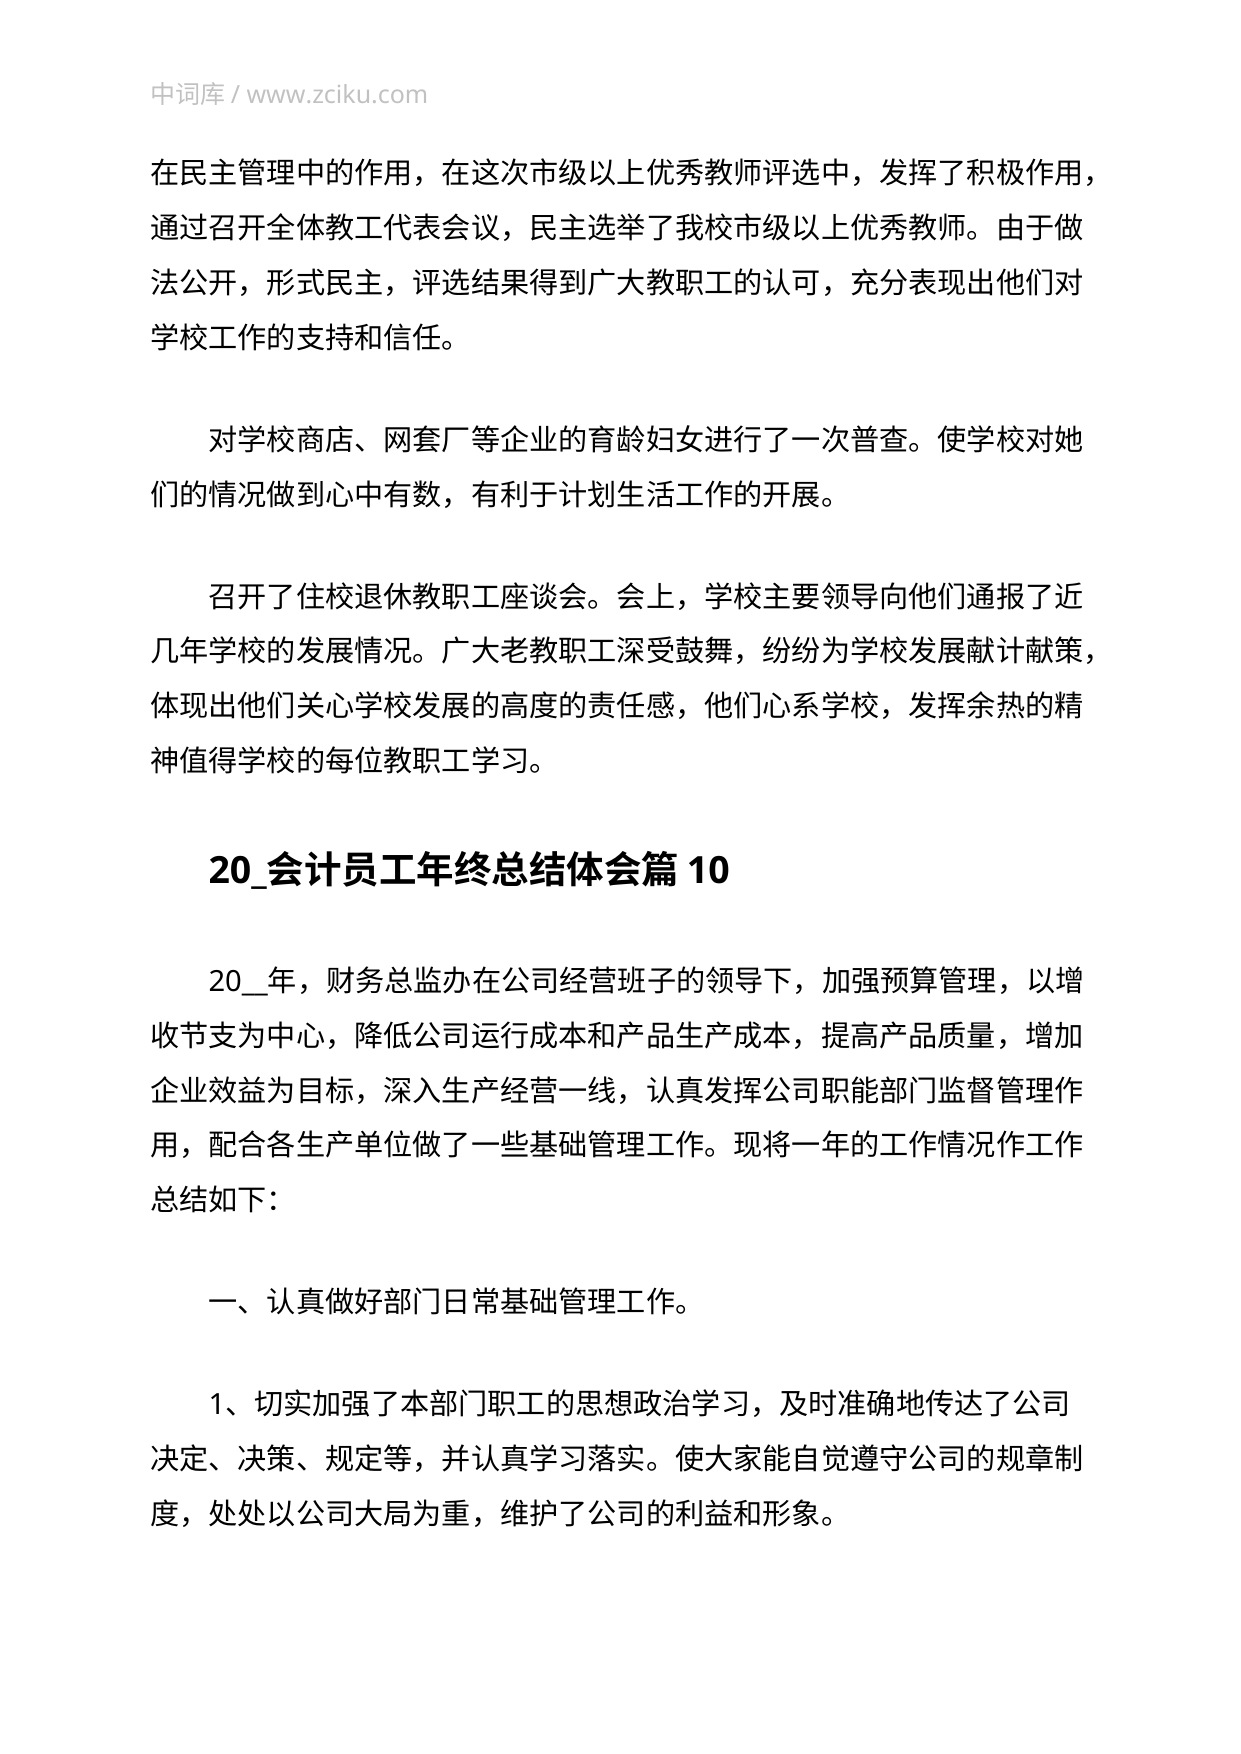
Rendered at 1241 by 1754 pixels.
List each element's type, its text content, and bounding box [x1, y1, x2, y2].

text 20_会计员工年终总结体会篇10 [150, 839, 1090, 894]
text 一、认真做好部门日常基础管理工作。 [150, 1279, 1090, 1321]
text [150, 150, 1090, 357]
text 1、切实加强了本部门职工的思想政治学习，及时准确地传达了公司决定、决策、规定等，并认真学习落实。使大家能自觉遵守公司的规章制度，处处以公司大局为重，维护了公司的利益和形象。 [150, 1380, 1090, 1533]
text 20__年，财务总监办在公司经营班子的领导下，加强预算管理，以增收节支为中心，降低公司运行成本和产品生产成本，提高产品质量，增加企业效益为目标，深入生产经营一线，认真发挥公司职能部门监督管理作用，配合各生产单位做了一些基础管理工作。现将一年的工作情况作工作总结如下： [150, 957, 1090, 1219]
text 召开了住校退休教职工座谈会。会上，学校主要领导向他们通报了近几年学校的发展情况。广大老教职工深受鼓舞，纷纷为学校发展献计献策，体现出他们关心学校发展的高度的责任感，他们心系学校，发挥余热的精神值得学校的每位教职工学习。 [150, 573, 1090, 780]
text 对学校商店、网套厂等企业的育龄妇女进行了一次普查。使学校对她们的情况做到心中有数，有利于计划生活工作的开展。 [150, 416, 1090, 514]
